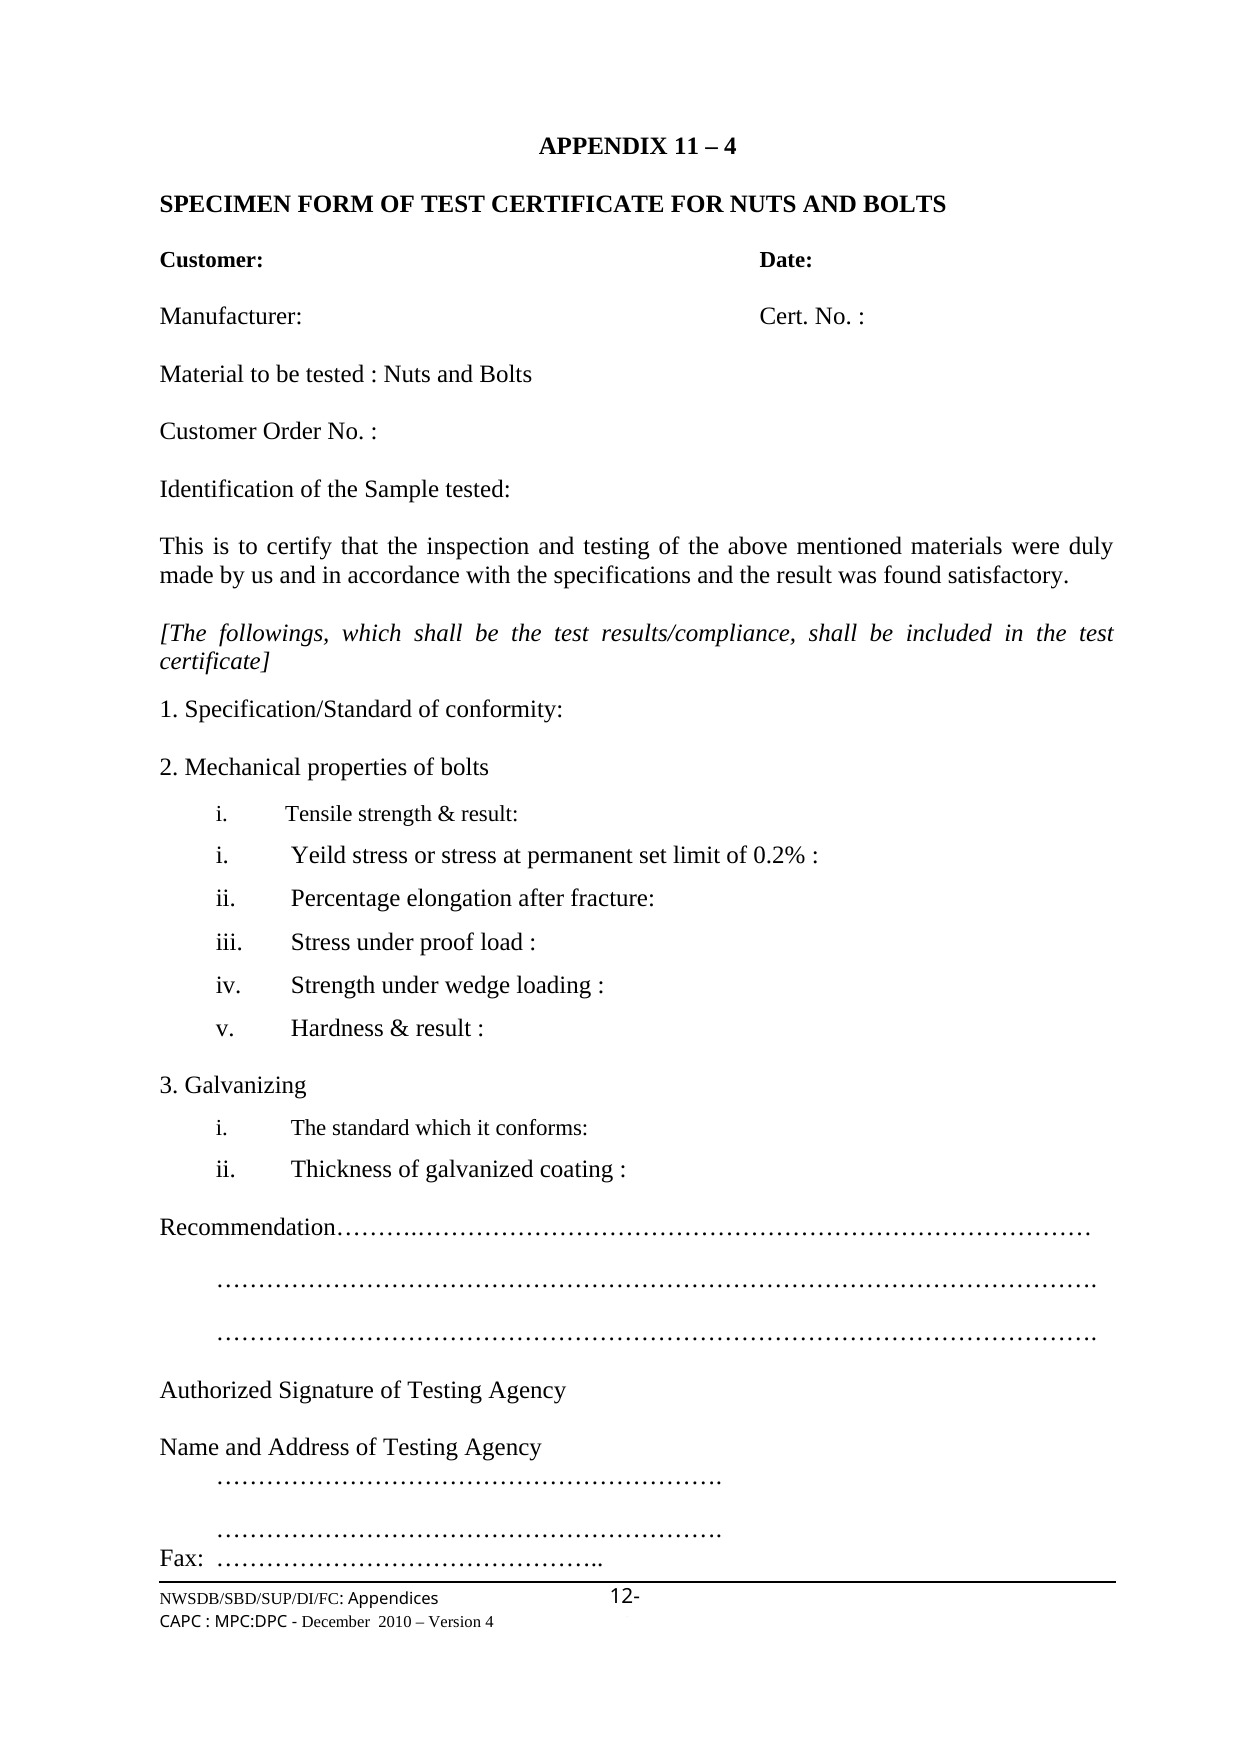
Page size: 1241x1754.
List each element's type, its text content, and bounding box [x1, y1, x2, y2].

text APPENDIX 11 – 4 [159, 131, 1116, 160]
list The standard which it conforms: [216, 1113, 1116, 1140]
text Authorized Signature of Testing Agency [159, 1375, 1116, 1404]
list Percentage elongation after fracture: [216, 883, 1116, 912]
text SPECIMEN FORM OF TEST CERTIFICATE FOR NUTS AND BOLTS [159, 189, 1116, 217]
text 2. Mechanical properties of bolts [159, 752, 1116, 781]
text [The followings, which shall be the test results/compliance, shall be included in the test certificate] [159, 618, 1116, 675]
text ……………………………………………………………………………………………. [159, 1241, 1116, 1293]
text i. Tensile strength & result: [216, 800, 1116, 826]
text This is to certify that the inspection and testing of the above mentioned materials were duly made by us and in accordance with the specifications and the result was found satisfactory. [159, 531, 1116, 589]
text Fax: ……………………………………….. [159, 1543, 1116, 1571]
text Customer Order No. : [159, 416, 1116, 445]
text ……………………………………………………………………………………………. [159, 1293, 1116, 1346]
list Thickness of galvanized coating : [216, 1154, 1116, 1183]
list Strength under wedge loading : [216, 970, 1116, 998]
text ……………………………………………………. [159, 1490, 1116, 1543]
text Material to be tested : Nuts and Bolts [159, 359, 1116, 388]
text Name and Address of Testing Agency ……………………………………………………. [159, 1432, 1116, 1490]
list Hardness & result : [216, 1013, 1116, 1042]
text 3. Galvanizing [159, 1070, 1116, 1099]
text Identification of the Sample tested: [159, 474, 1116, 503]
list Yeild stress or stress at permanent set limit of 0.2% : [216, 840, 1116, 869]
text Recommendation……….……………………………………………………………………… [159, 1212, 1116, 1241]
list Stress under proof load : [216, 927, 1116, 955]
text Customer: Date: [159, 246, 1116, 273]
text 1. Specification/Standard of conformity: [159, 694, 1116, 723]
text Manufacturer: Cert. No. : [159, 301, 1116, 330]
